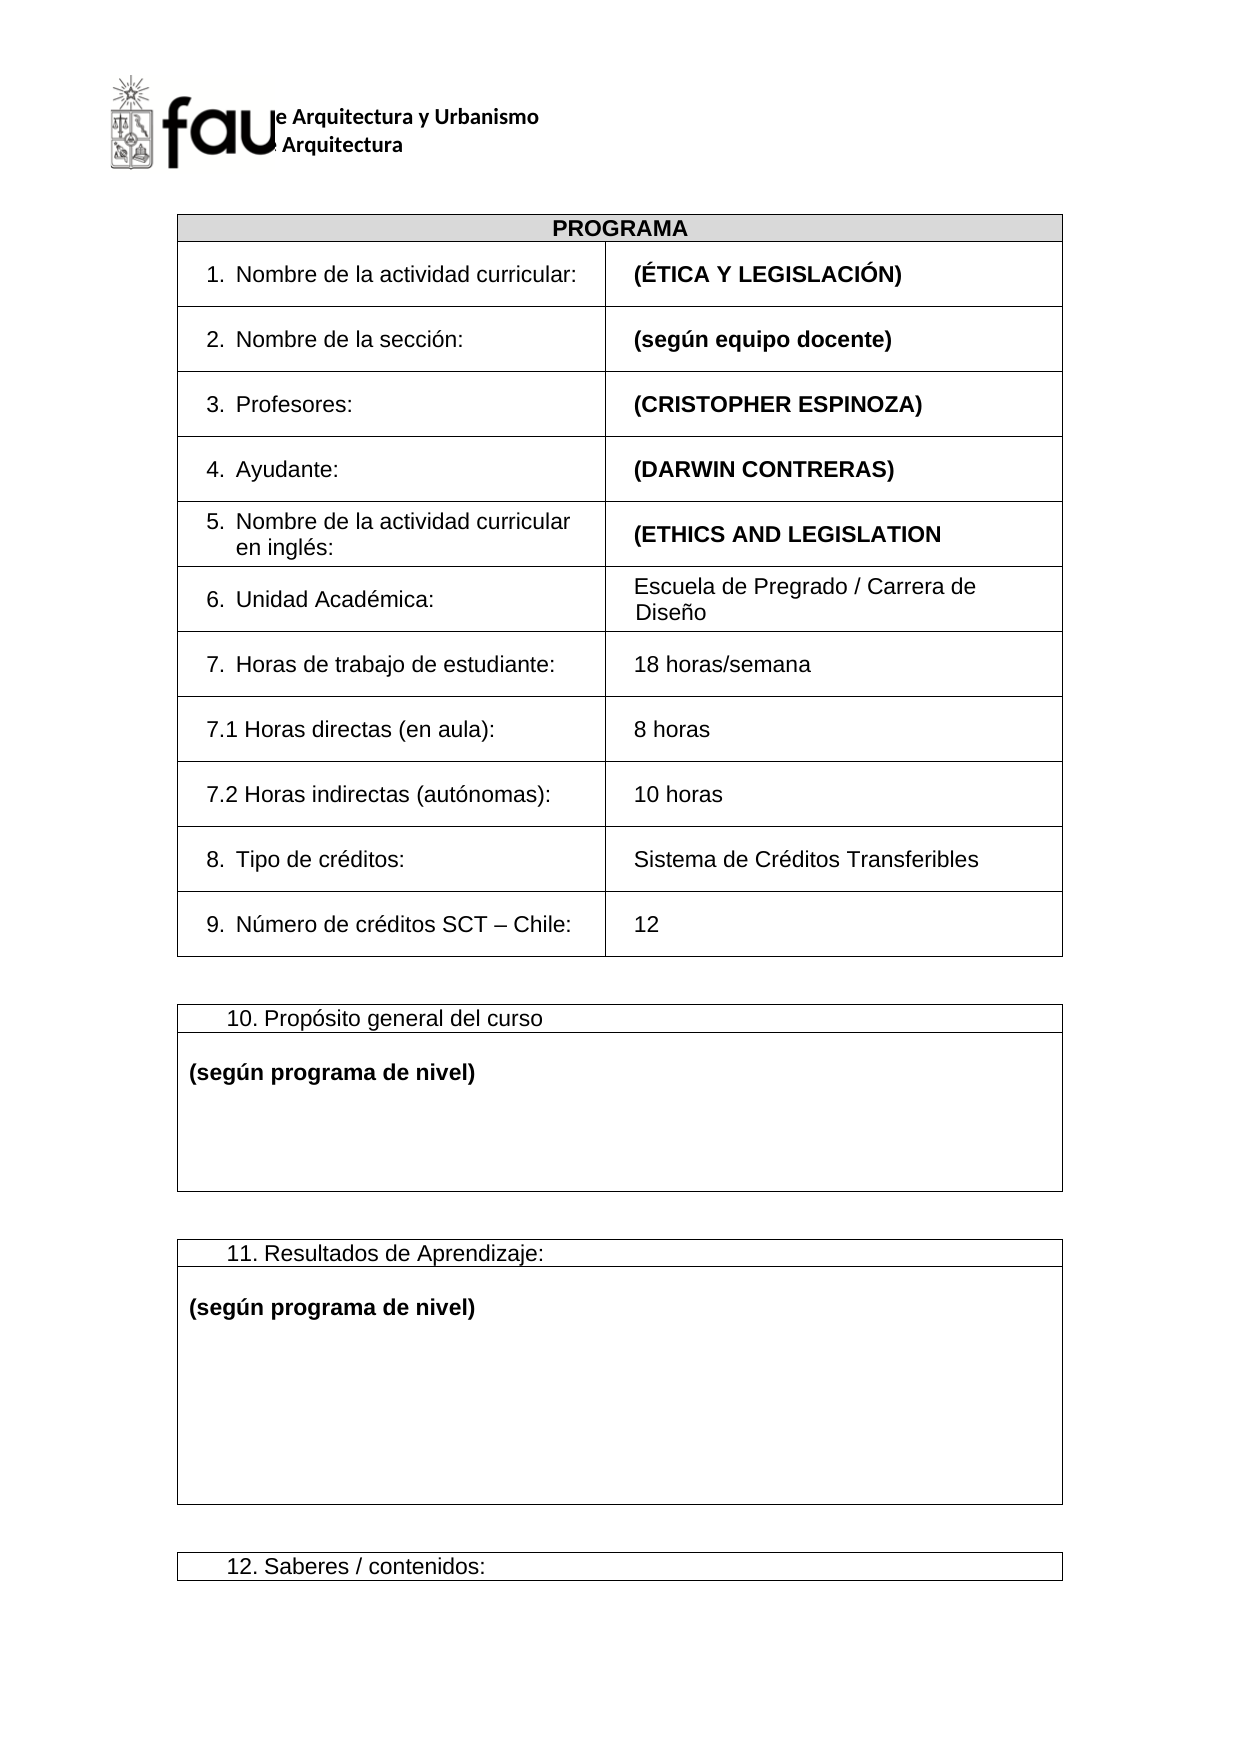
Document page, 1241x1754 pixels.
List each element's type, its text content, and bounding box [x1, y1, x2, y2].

table_header Propósito general del curso [178, 1005, 1062, 1032]
table_cell (ÉTICA Y LEGISLACIÓN) [606, 242, 1062, 306]
picture [109, 75, 275, 172]
table_cell (CRISTOPHER ESPINOZA) [606, 372, 1062, 436]
table_cell (según programa de nivel) [178, 1033, 1062, 1191]
table_header PROGRAMA [178, 215, 1062, 241]
table_cell Profesores: [178, 372, 605, 436]
table_cell Horas de trabajo de estudiante: [178, 632, 605, 696]
table_cell Tipo de créditos: [178, 827, 605, 891]
table_header Resultados de Aprendizaje: [178, 1240, 1062, 1266]
table_cell (ETHICS AND LEGISLATION [606, 502, 1062, 566]
table_cell Unidad Académica: [178, 567, 605, 631]
table_cell 10 horas [606, 762, 1062, 826]
table_cell (según programa de nivel) [178, 1267, 1062, 1504]
table_cell (DARWIN CONTRERAS) [606, 437, 1062, 501]
table_header Saberes / contenidos: [178, 1553, 1062, 1579]
table_cell Ayudante: [178, 437, 605, 501]
table_cell Sistema de Créditos Transferibles [606, 827, 1062, 891]
table_cell 8 horas [606, 697, 1062, 761]
table_cell 7.1 Horas directas (en aula): [178, 697, 605, 761]
table_cell (según equipo docente) [606, 307, 1062, 371]
table_cell 18 horas/semana [606, 632, 1062, 696]
table_cell Número de créditos SCT – Chile: [178, 892, 605, 956]
table_cell 12 [606, 892, 1062, 956]
table_cell Nombre de la actividad curricular en inglés: [178, 502, 605, 566]
table_cell Nombre de la actividad curricular: [178, 242, 605, 306]
table_cell 7.2 Horas indirectas (autónomas): [178, 762, 605, 826]
table_cell Escuela de Pregrado / Carrera de Diseño [606, 567, 1062, 631]
table_cell Nombre de la sección: [178, 307, 605, 371]
